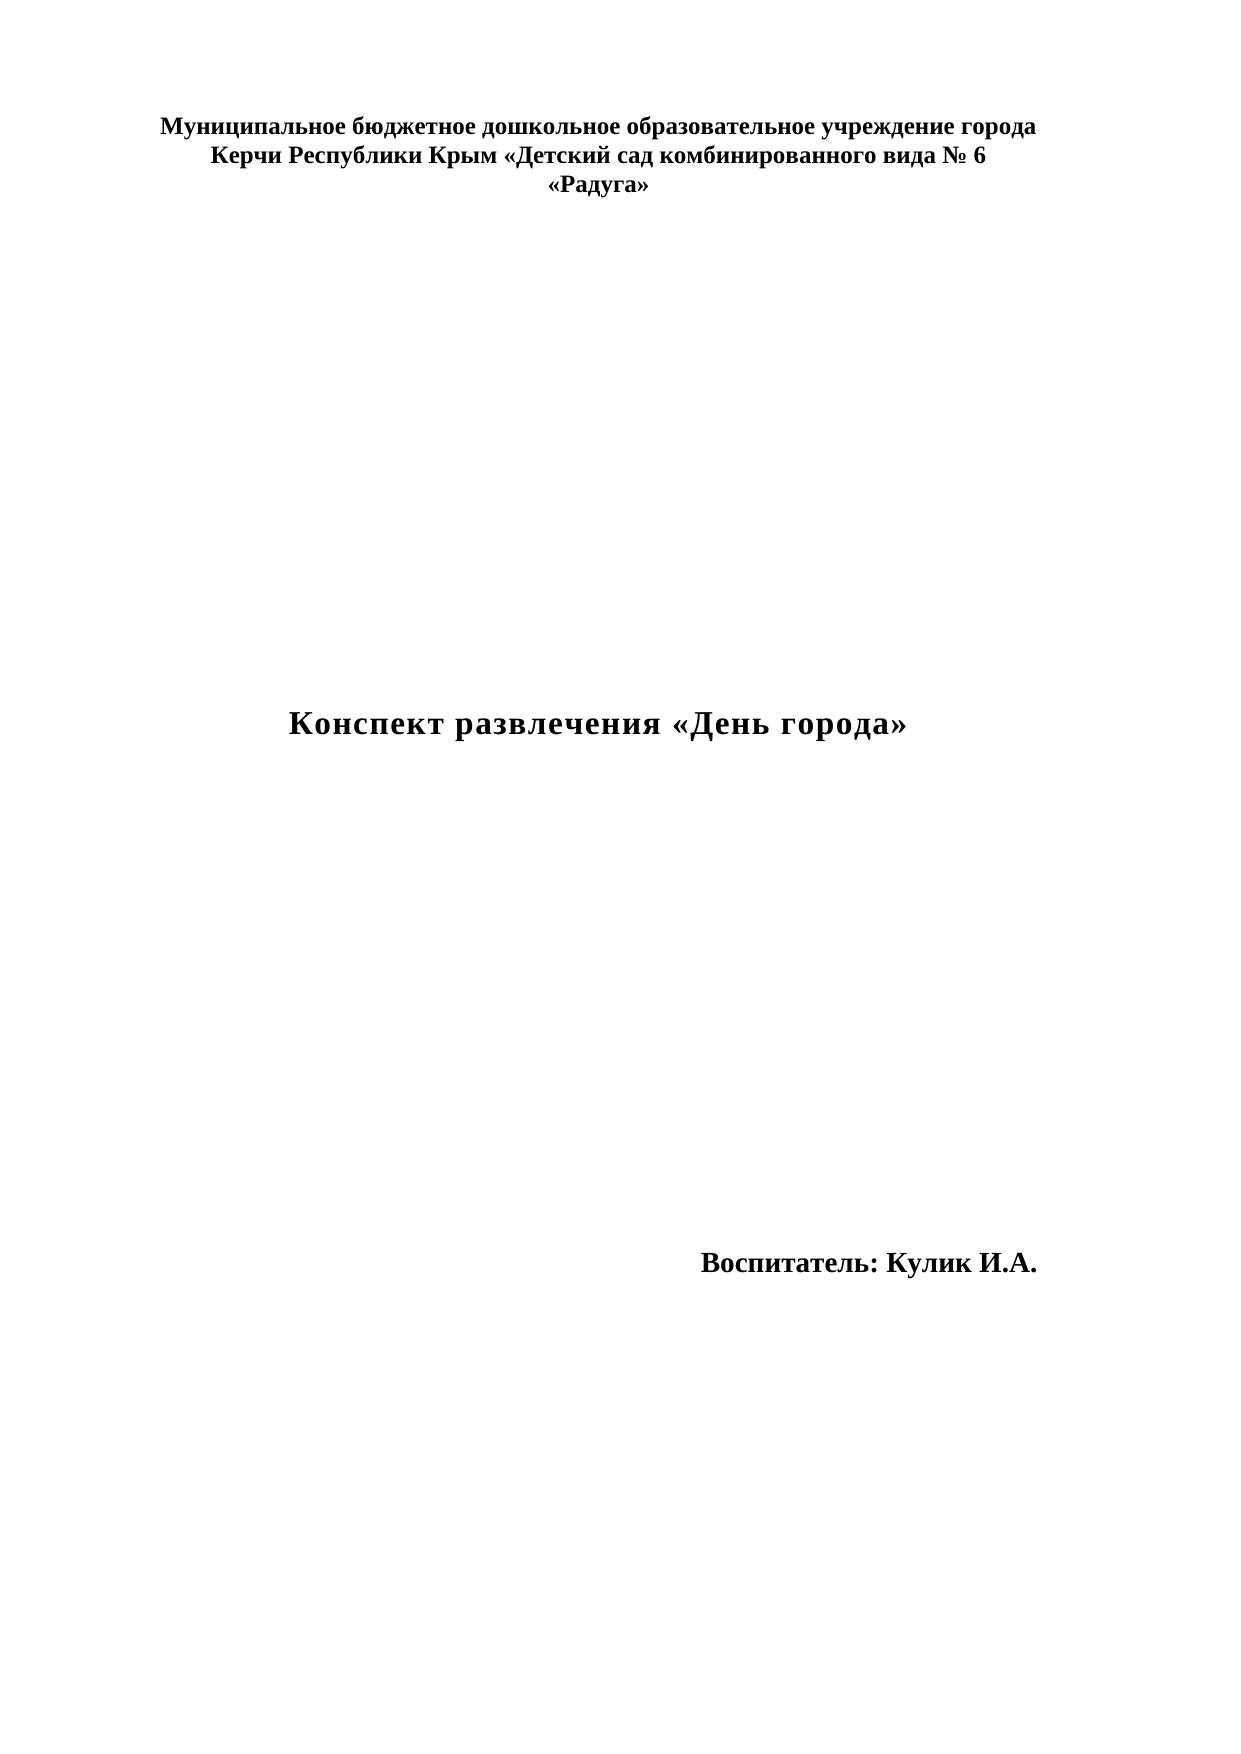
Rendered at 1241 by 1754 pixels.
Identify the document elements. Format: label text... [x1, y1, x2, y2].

text Воспитатель: Кулик И.А. [159, 1245, 1037, 1278]
text Конспект развлечения «День города» [159, 703, 1037, 742]
text Муниципальное бюджетное дошкольное образовательное учреждение города Керчи Республики Крым «Детский сад комбинированного вида № 6 «Радуга» [159, 111, 1037, 198]
